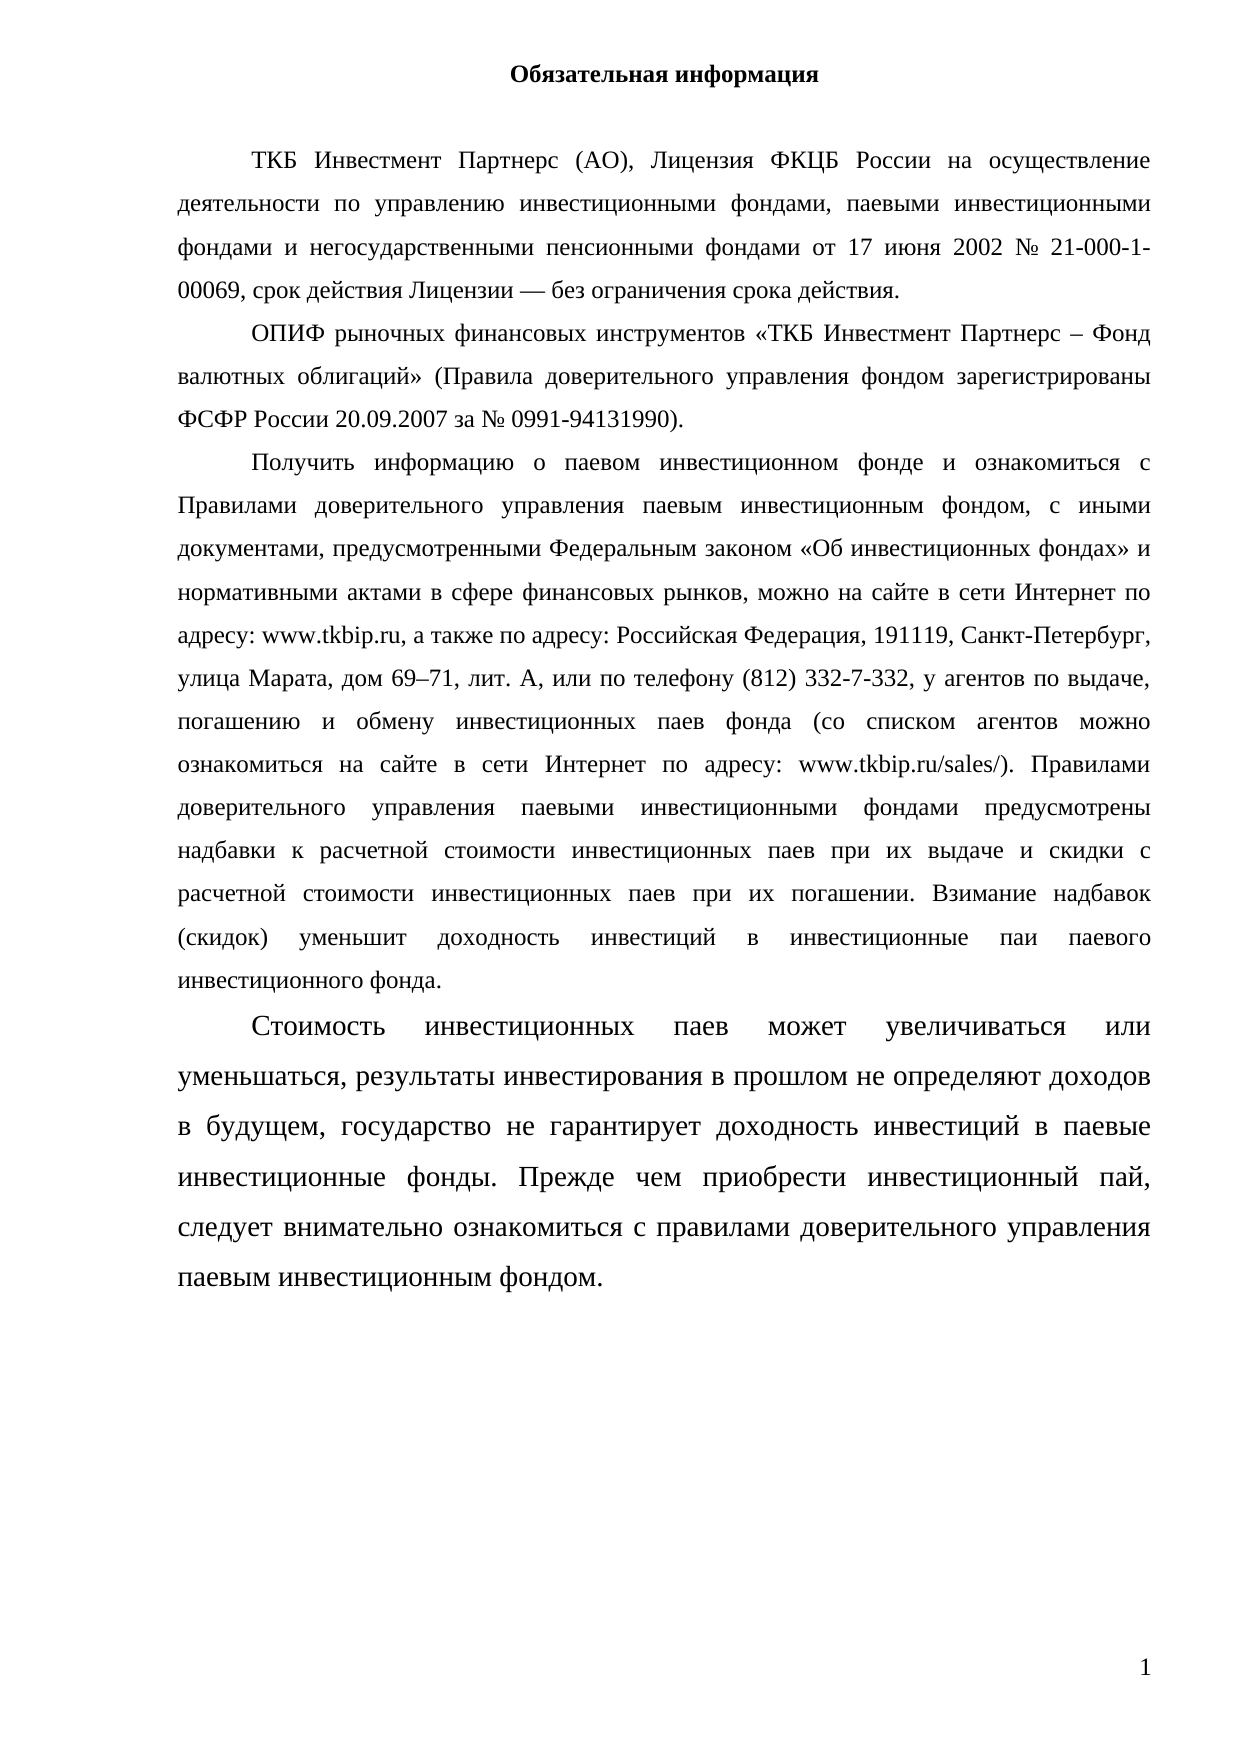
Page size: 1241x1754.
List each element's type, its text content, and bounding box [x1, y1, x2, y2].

text ТКБ Инвестмент Партнерс (АО), Лицензия ФКЦБ России на осуществление деятельности по управлению инвестиционными фондами, паевыми инвестиционными фондами и негосударственными пенсионными фондами от 17 июня 2002 № 21-000-1-00069, срок действия Лицензии — без ограничения срока действия. [177, 145, 1152, 303]
text ОПИФ рыночных финансовых инструментов «ТКБ Инвестмент Партнерс – Фонд валютных облигаций» (Правила доверительного управления фондом зарегистрированы ФСФР России 20.09.2007 за № 0991-94131990). [177, 318, 1152, 433]
text Получить информацию о паевом инвестиционном фонде и ознакомиться с Правилами доверительного управления паевым инвестиционным фондом, с иными документами, предусмотренными Федеральным законом «Об инвестиционных фондах» и нормативными актами в сфере финансовых рынков, можно на сайте в сети Интернет по адресу: www.tkbip.ru, а также по адресу: Российская Федерация, 191119, Санкт-Петербург, улица Марата, дом 69–71, лит. А, или по телефону (812) 332-7-332, у агентов по выдаче, погашению и обмену инвестиционных паев фонда (со списком агентов можно ознакомиться на сайте в сети Интернет по адресу: www.tkbip.ru/sales/). Правилами доверительного управления паевыми инвестиционными фондами предусмотрены надбавки к расчетной стоимости инвестиционных паев при их выдаче и скидки с расчетной стоимости инвестиционных паев при их погашении. Взимание надбавок (скидок) уменьшит доходность инвестиций в инвестиционные паи паевого инвестиционного фонда. [177, 447, 1152, 993]
text Обязательная информация [177, 59, 1152, 88]
text Стоимость инвестиционных паев может увеличиваться или уменьшаться, результаты инвестирования в прошлом не определяют доходов в будущем, государство не гарантирует доходность инвестиций в паевые инвестиционные фонды. Прежде чем приобрести инвестиционный пай, следует внимательно ознакомиться с правилами доверительного управления паевым инвестиционным фондом. [177, 1008, 1152, 1293]
